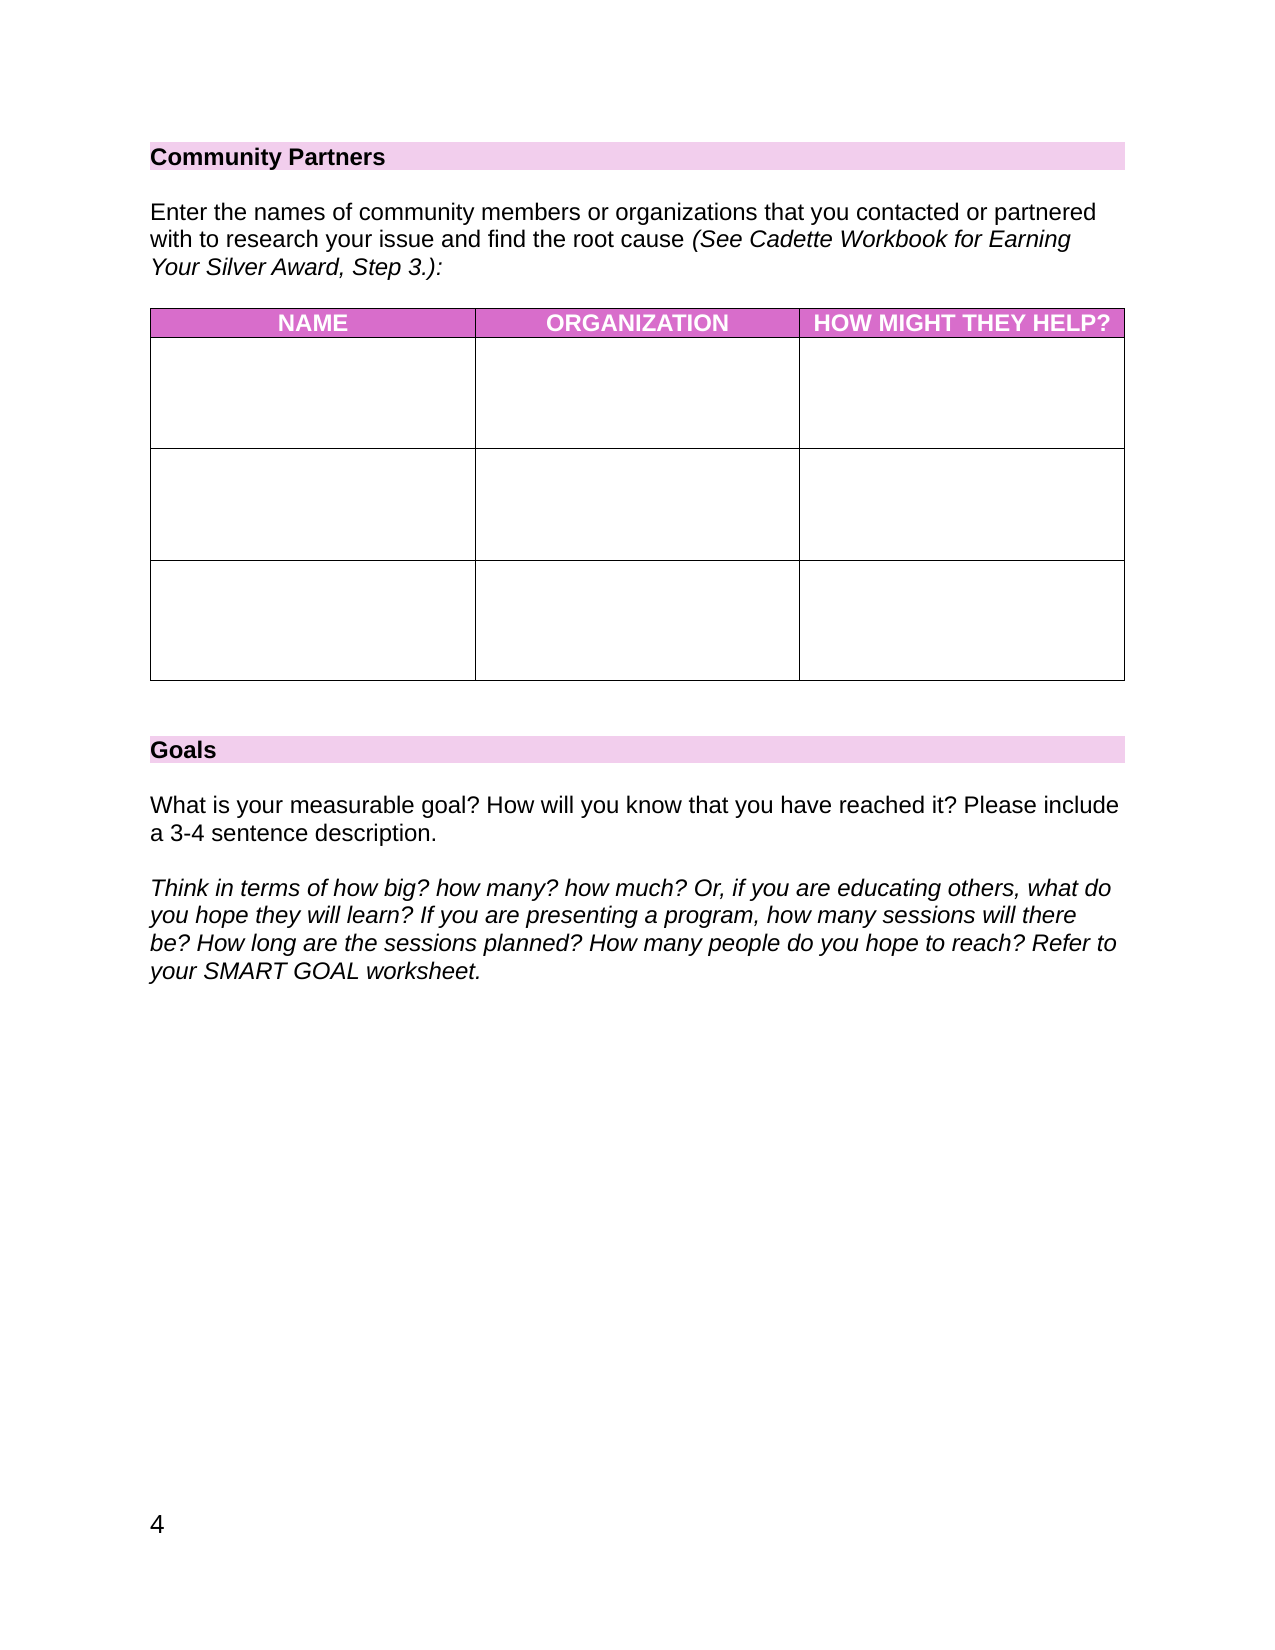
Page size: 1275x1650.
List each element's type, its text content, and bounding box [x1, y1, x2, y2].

table_cell [800, 561, 1124, 679]
table_cell [800, 338, 1124, 448]
table_cell [476, 449, 799, 559]
table_header NAME [151, 309, 475, 337]
table_cell [151, 561, 475, 679]
text Enter the names of community members or organizations that you contacted or partnered with to research your issue and find the root cause (See Cadette Workbook for Earning Your Silver Award, Step 3.): [150, 198, 1125, 280]
table_header ORGANIZATION [476, 309, 799, 337]
text Goals [150, 736, 1125, 763]
text Community Partners [150, 142, 1125, 170]
table_cell [151, 338, 475, 448]
table_cell [476, 561, 799, 679]
text What is your measurable goal? How will you know that you have reached it? Please include a 3-4 sentence description. [150, 791, 1125, 846]
table_cell [151, 449, 475, 559]
table_header HOW MIGHT THEY HELP? [800, 309, 1124, 337]
table_cell [800, 449, 1124, 559]
table_cell [476, 338, 799, 448]
text Think in terms of how big? how many? how much? Or, if you are educating others, what do you hope they will learn? If you are presenting a program, how many sessions will there be? How long are the sessions planned? How many people do you hope to reach? Refer to your SMART GOAL worksheet. [150, 874, 1125, 984]
